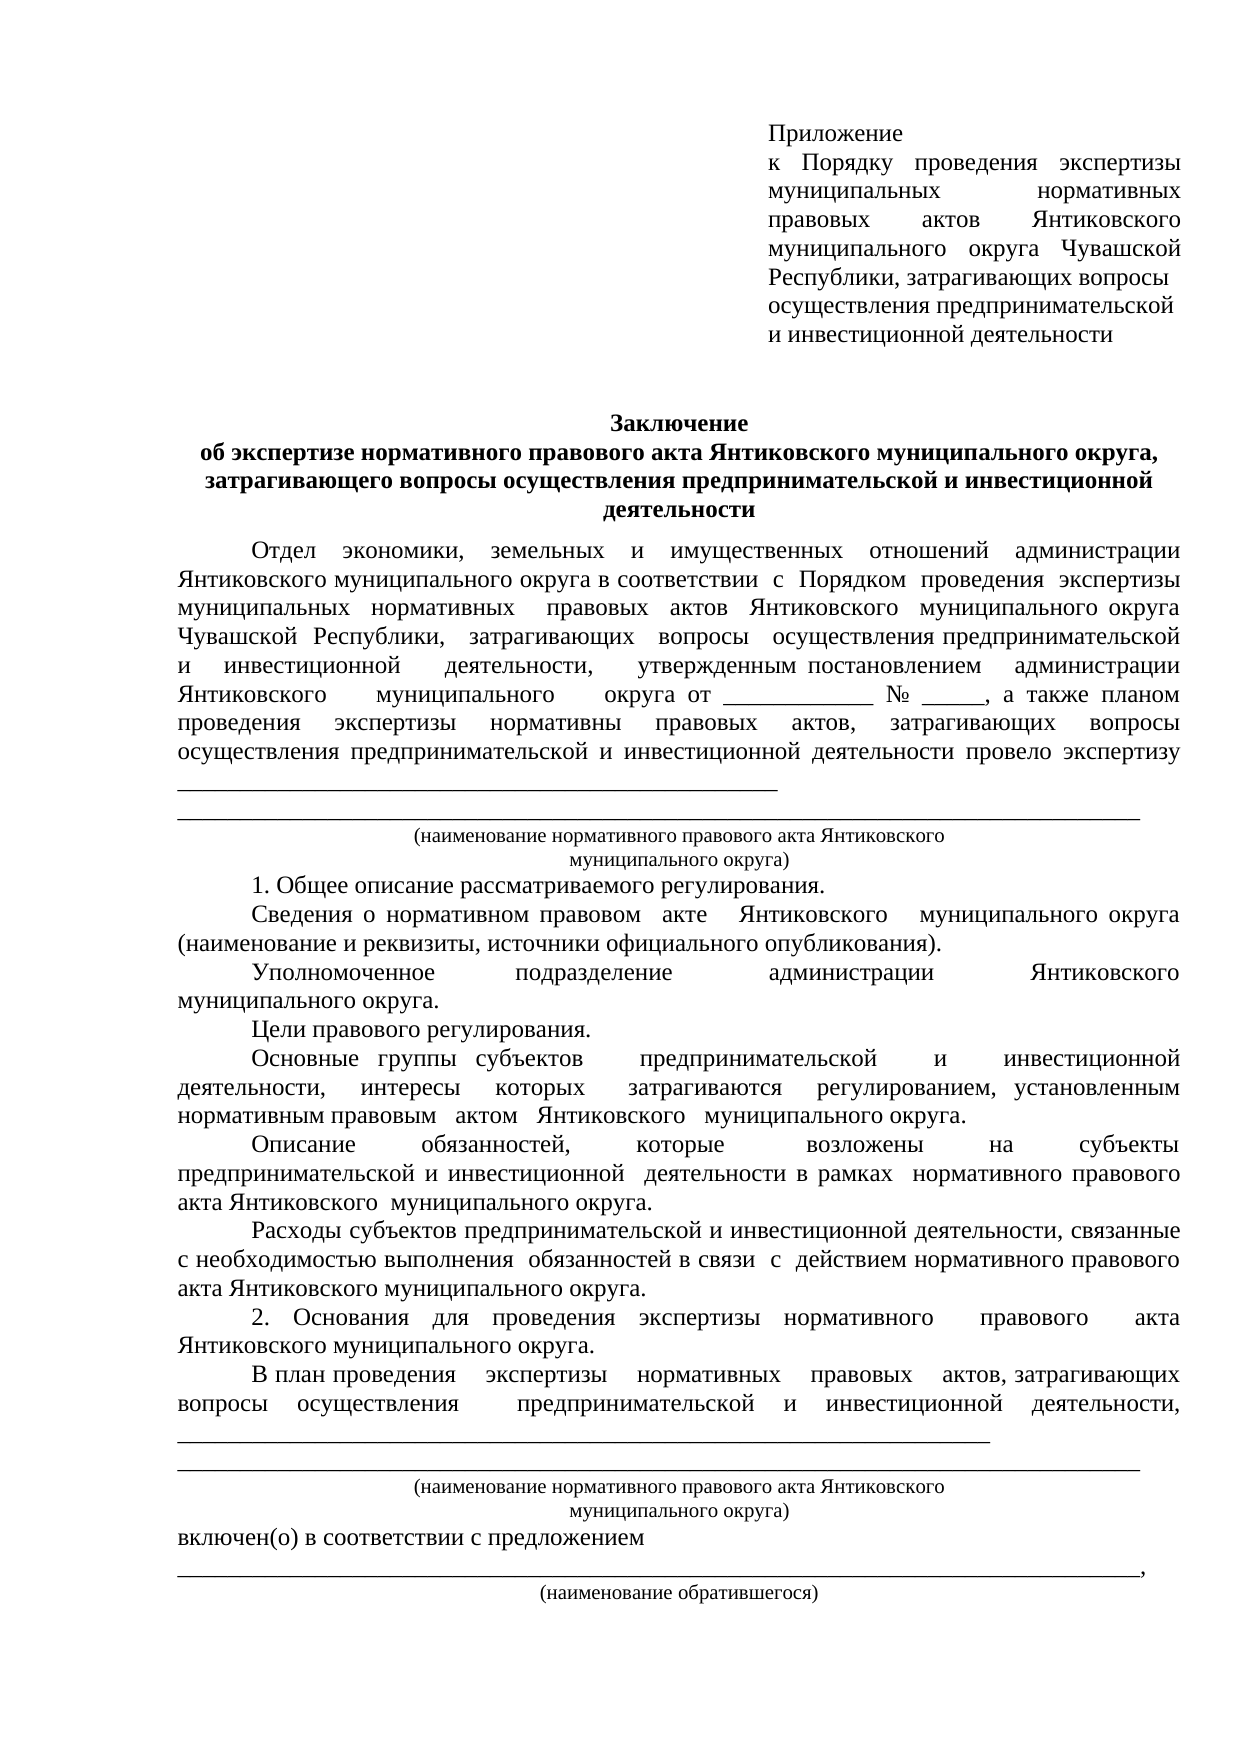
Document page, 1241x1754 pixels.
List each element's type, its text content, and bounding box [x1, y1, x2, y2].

text 2. Основания для проведения экспертизы нормативного правового акта Янтиковского муниципального округа. [177, 1302, 1181, 1359]
text Расходы субъектов предпринимательской и инвестиционной деятельности, связанные с необходимостью выполнения обязанностей в связи с действием нормативного правового акта Янтиковского муниципального округа. [177, 1216, 1181, 1302]
text включен(о) в соответствии с предложением [177, 1522, 1181, 1551]
text Приложение [768, 118, 1181, 147]
text к Порядку проведения экспертизы муниципальных нормативных правовых актов Янтиковского муниципального округа Чувашской Республики, затрагивающих вопросы [768, 147, 1181, 291]
text Основные группы субъектов предпринимательской и инвестиционной деятельности, интересы которых затрагиваются регулированием, установленным нормативным правовым актом Янтиковского муниципального округа. [177, 1043, 1181, 1129]
text 1. Общее описание рассматриваемого регулирования. [177, 871, 1181, 899]
text муниципального округа) [177, 1498, 1181, 1522]
text Отдел экономики, земельных и имущественных отношений администрации Янтиковского муниципального округа в соответствии с Порядком проведения экспертизы муниципальных нормативных правовых актов Янтиковского муниципального округа Чувашской Республики, затрагивающих вопросы осуществления предпринимательской и инвестиционной деятельности, утвержденным постановлением администрации Янтиковского муниципального округа от ____________ № _____, а также планом проведения экспертизы нормативны правовых актов, затрагивающих вопросы осуществления предпринимательской и инвестиционной деятельности провело экспертизу ________________________________________________ [177, 535, 1181, 794]
text Цели правового регулирования. [177, 1014, 1181, 1043]
text _____________________________________________________________________________ [177, 794, 1181, 822]
text и инвестиционной деятельности [768, 319, 1181, 348]
text муниципального округа) [177, 847, 1181, 871]
text _____________________________________________________________________________ [177, 1446, 1181, 1474]
text _____________________________________________________________________________, [177, 1551, 1181, 1580]
text Сведения о нормативном правовом акте Янтиковского муниципального округа (наименование и реквизиты, источники официального опубликования). [177, 899, 1181, 957]
text осуществления предпринимательской [768, 291, 1181, 319]
text об экспертизе нормативного правового акта Янтиковского муниципального округа, затрагивающего вопросы осуществления предпринимательской и инвестиционной деятельности [177, 437, 1181, 523]
text Уполномоченное подразделение администрации Янтиковского муниципального округа. [177, 957, 1181, 1014]
text Заключение [177, 408, 1181, 437]
text (наименование нормативного правового акта Янтиковского [177, 1474, 1181, 1498]
text В план проведения экспертизы нормативных правовых актов, затрагивающих вопросы осуществления предпринимательской и инвестиционной деятельности, _________________________________________________________________ [177, 1359, 1181, 1446]
text (наименование нормативного правового акта Янтиковского [177, 822, 1181, 847]
text (наименование обратившегося) [177, 1580, 1181, 1604]
text Описание обязанностей, которые возложены на субъекты предпринимательской и инвестиционной деятельности в рамках нормативного правового акта Янтиковского муниципального округа. [177, 1129, 1181, 1216]
